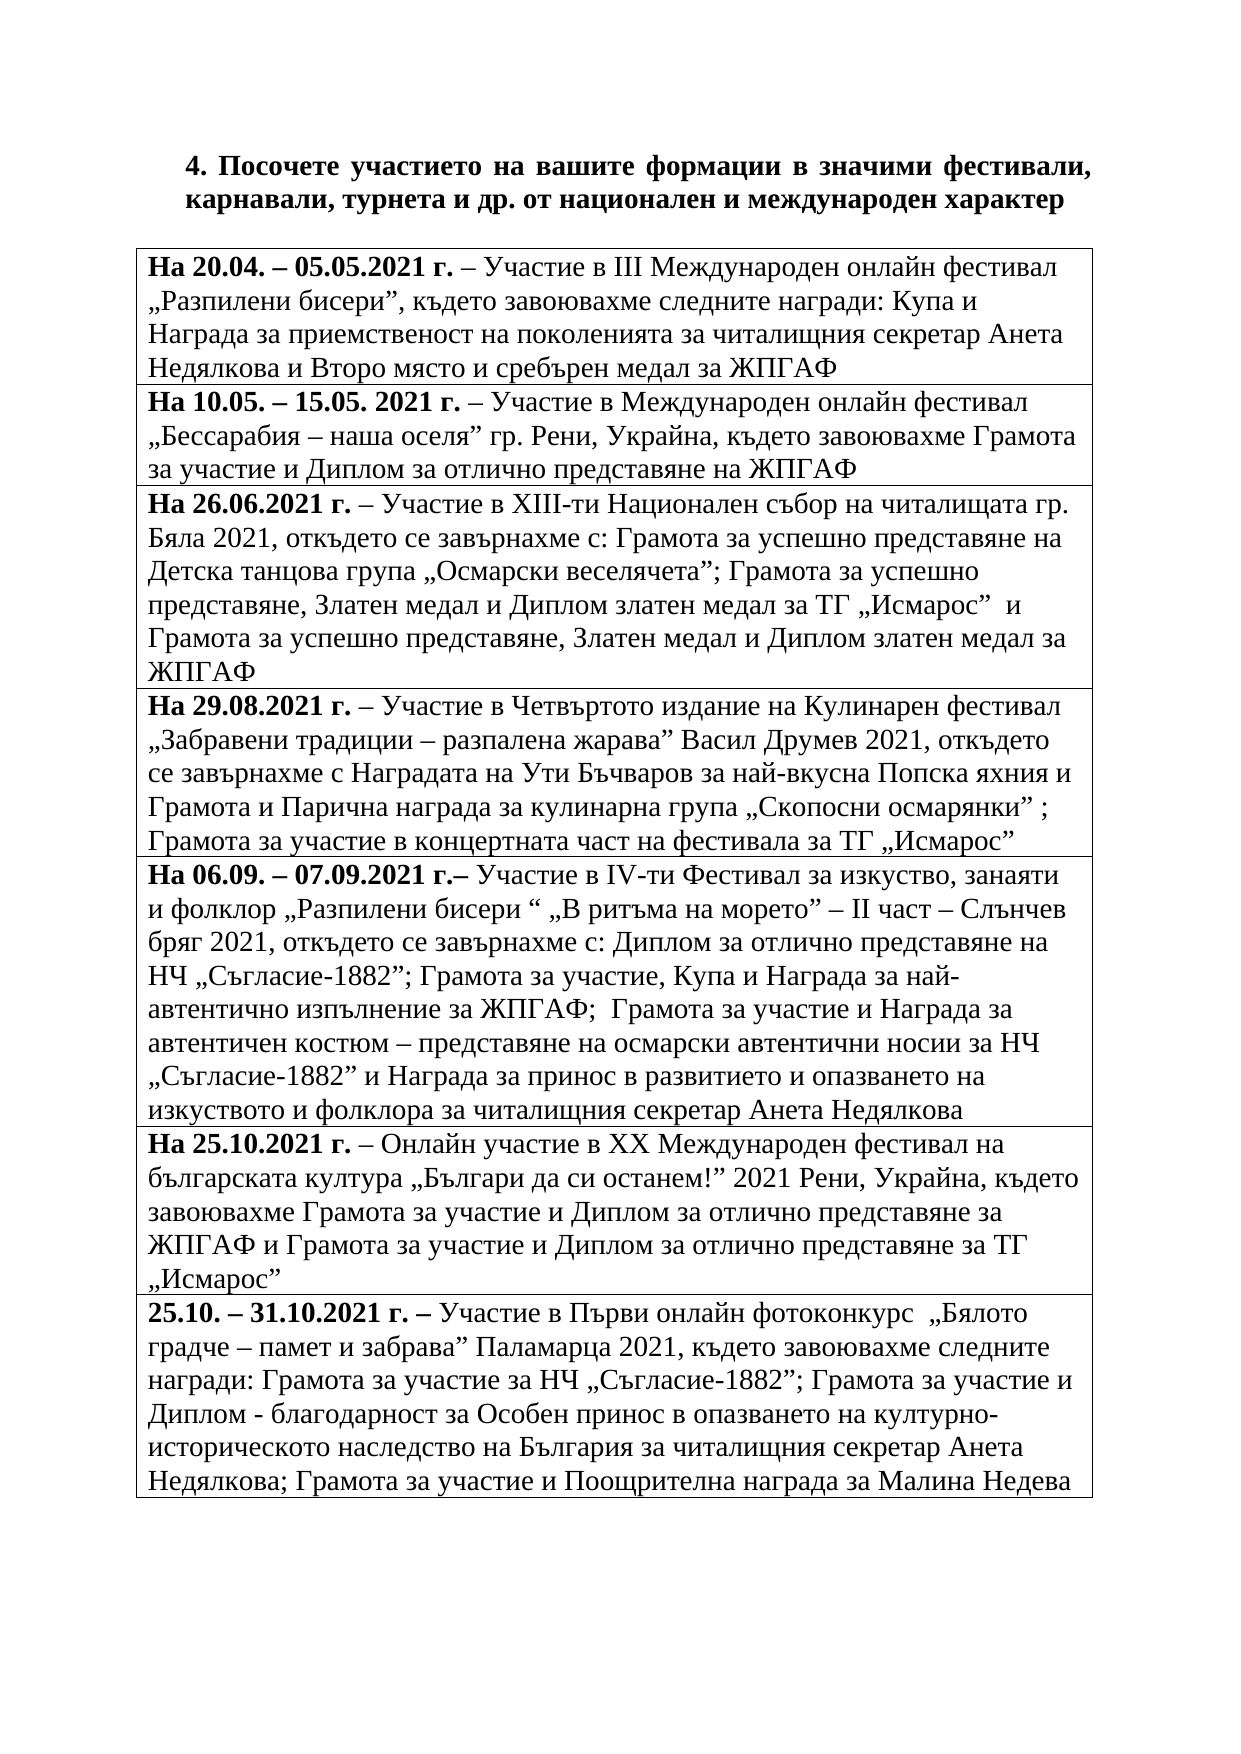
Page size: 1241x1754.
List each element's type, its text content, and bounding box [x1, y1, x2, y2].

table_cell На 26.06.2021 г. – Участие в XIII-ти Национален събор на читалищата гр. Бяла 2021, откъдето се завърнахме с: Грамота за успешно представяне на Детска танцова група „Осмарски веселячета”; Грамота за успешно представяне, Златен медал и Диплом златен медал за ТГ „Исмарос” и Грамота за успешно представяне, Златен медал и Диплом златен медал за ЖПГАФ [137, 486, 1092, 687]
table_cell На 10.05. – 15.05. 2021 г. – Участие в Международен онлайн фестивал „Бессарабия – наша оселя” гр. Рени, Украйна, където завоювахме Грамота за участие и Диплом за отлично представяне на ЖПГАФ [137, 385, 1092, 485]
text 4. Посочете участието на вашите формации в значими фестивали, карнавали, турнета и др. от национален и международен характер [185, 148, 1092, 215]
table_header На 20.04. – 05.05.2021 г. – Участие в III Международен онлайн фестивал „Разпилени бисери”, където завоювахме следните награди: Купа и Награда за приемственост на поколенията за читалищния секретар Анета Недялкова и Второ място и сребърен медал за ЖПГАФ [137, 249, 1092, 383]
table_cell 25.10. – 31.10.2021 г. – Участие в Първи онлайн фотоконкурс „Бялото градче – памет и забрава” Паламарца 2021, където завоювахме следните награди: Грамота за участие за НЧ „Съгласие-1882”; Грамота за участие и Диплом - благодарност за Особен принос в опазването на културно- историческото наследство на България за читалищния секретар Анета Недялкова; Грамота за участие и Поощрителна награда за Малина Недева [137, 1295, 1092, 1497]
table_cell На 25.10.2021 г. – Онлайн участие в XX Международен фестивал на българската култура „Българи да си останем!” 2021 Рени, Украйна, където завоювахме Грамота за участие и Диплом за отлично представяне за ЖПГАФ и Грамота за участие и Диплом за отлично представяне за ТГ „Исмарос” [137, 1127, 1092, 1294]
table_cell На 06.09. – 07.09.2021 г.– Участие в IV-ти Фестивал за изкуство, занаяти и фолклор „Разпилени бисери “ „В ритъма на морето” – II част – Слънчев бряг 2021, откъдето се завърнахме с: Диплом за отлично представяне на НЧ „Съгласие-1882”; Грамота за участие, Купа и Награда за най-автентично изпълнение за ЖПГАФ; Грамота за участие и Награда за автентичен костюм – представяне на осмарски автентични носии за НЧ „Съгласие-1882” и Награда за принос в развитието и опазването на изкуството и фолклора за читалищния секретар Анета Недялкова [137, 857, 1092, 1126]
table_cell На 29.08.2021 г. – Участие в Четвъртото издание на Кулинарен фестивал „Забравени традиции – разпалена жарава” Васил Друмев 2021, откъдето се завърнахме с Наградата на Ути Бъчваров за най-вкусна Попска яхния и Грамота и Парична награда за кулинарна група „Скопосни осмарянки” ; Грамота за участие в концертната част на фестивала за ТГ „Исмарос” [137, 689, 1092, 856]
